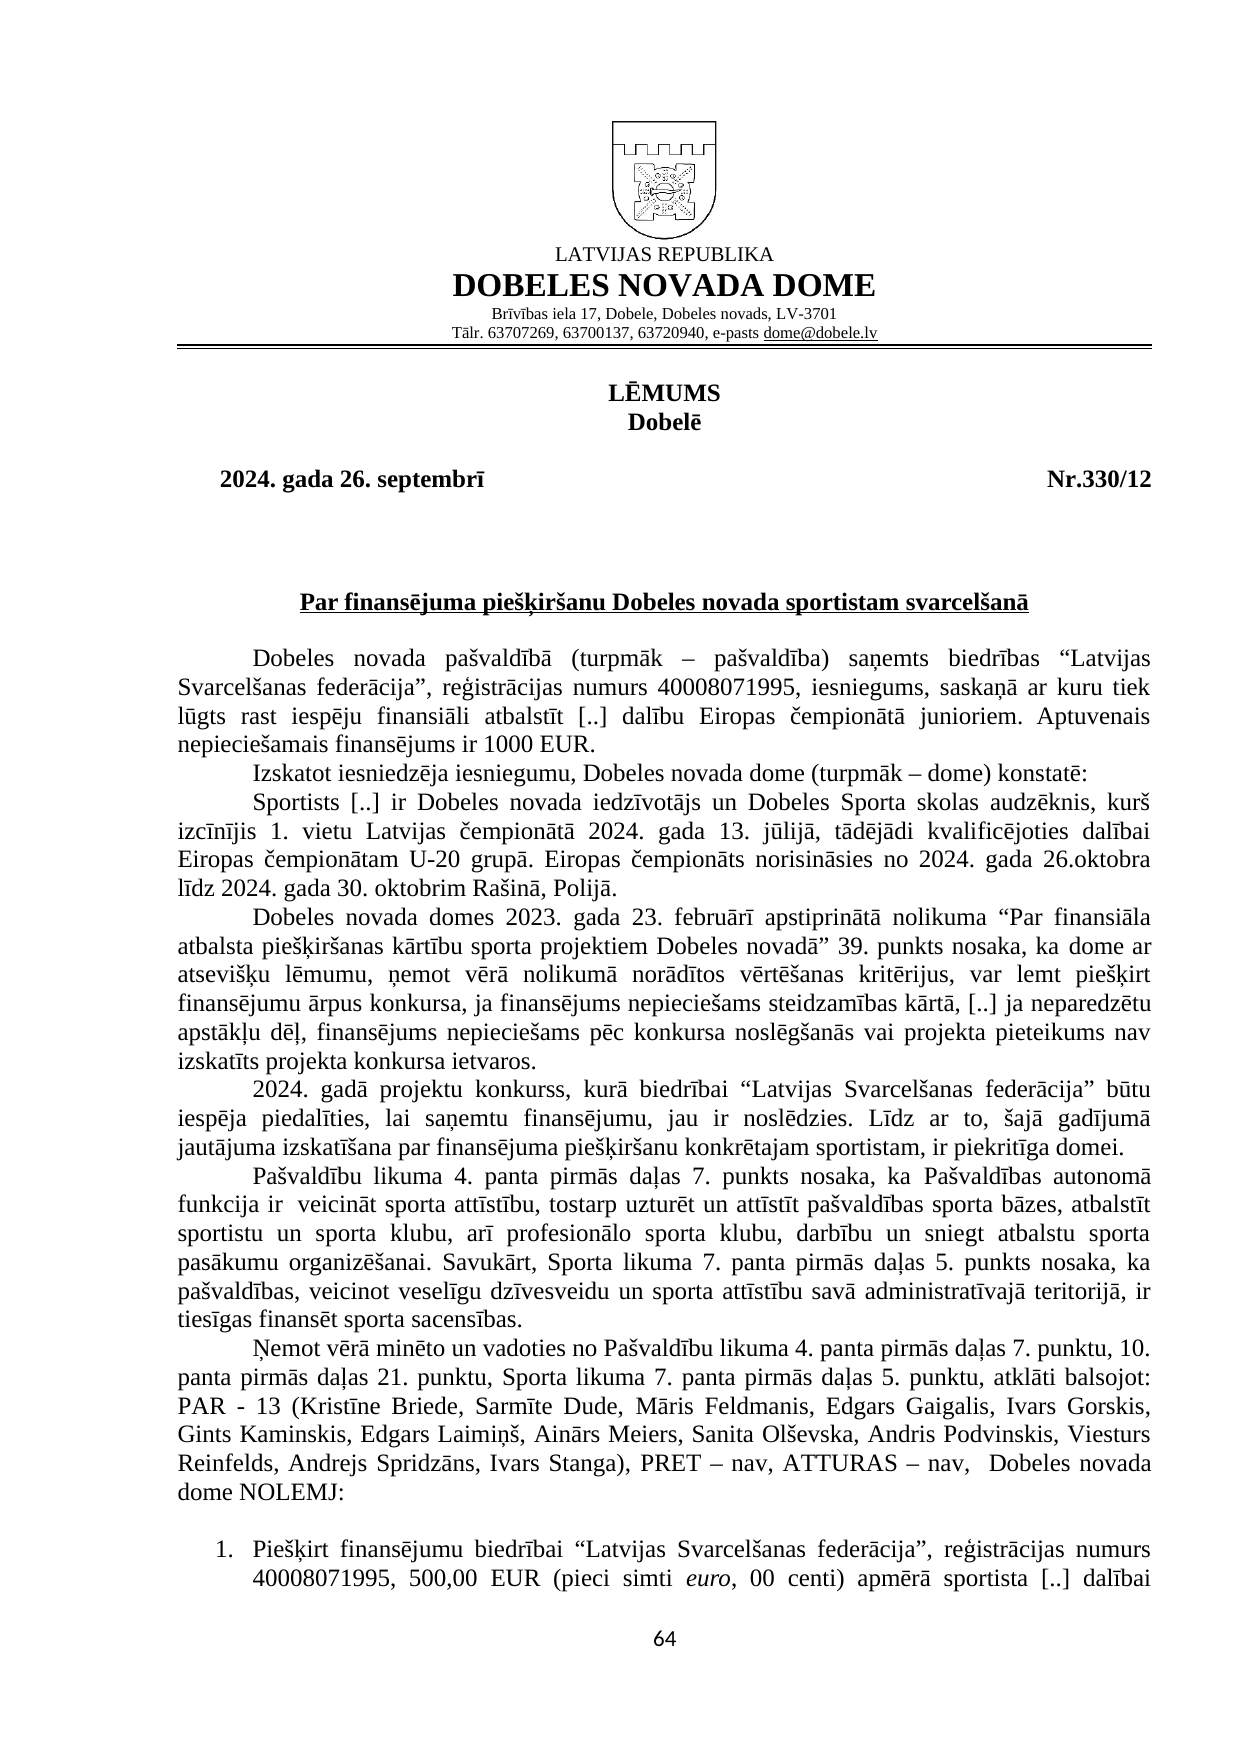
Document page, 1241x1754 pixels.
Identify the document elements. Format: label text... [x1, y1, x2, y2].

text 2024. gadā projektu konkurss, kurā biedrībai “Latvijas Svarcelšanas federācija” būtu iespēja piedalīties, lai saņemtu finansējumu, jau ir noslēdzies. Līdz ar to, šajā gadījumā jautājuma izskatīšana par finansējuma piešķiršanu konkrētajam sportistam, ir piekritīga domei. [177, 1074, 1152, 1161]
text Tālr. 63707269, 63700137, 63720940, e-pasts dome@dobele.lv [177, 323, 1152, 344]
text Ņemot vērā minēto un vadoties no Pašvaldību likuma 4. panta pirmās daļas 7. punktu, 10. panta pirmās daļas 21. punktu, Sporta likuma 7. panta pirmās daļas 5. punktu, atklāti balsojot: PAR - 13 (Kristīne Briede, Sarmīte Dude, Māris Feldmanis, Edgars Gaigalis, Ivars Gorskis, Gints Kaminskis, Edgars Laimiņš, Ainārs Meiers, Sanita Olševska, Andris Podvinskis, Viesturs Reinfelds, Andrejs Spridzāns, Ivars Stanga), PRET – nav, ATTURAS – nav, Dobeles novada dome NOLEMJ: [177, 1333, 1152, 1506]
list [215, 1534, 1152, 1592]
text Brīvības iela 17, Dobele, Dobeles novads, LV-3701 [177, 304, 1152, 323]
text Izskatot iesniedzēja iesniegumu, Dobeles novada dome (turpmāk – dome) konstatē: [177, 758, 1152, 787]
text LATVIJAS REPUBLIKA [177, 242, 1152, 266]
text Dobeles novada domes 2023. gada 23. februārī apstiprinātā nolikuma “Par finansiāla atbalsta piešķiršanas kārtību sporta projektiem Dobeles novadā” 39. punkts nosaka, ka dome ar atsevišķu lēmumu, ņemot vērā nolikumā norādītos vērtēšanas kritērijus, var lemt piešķirt finansējumu ārpus konkursa, ja finansējums nepieciešams steidzamības kārtā, [..] ja neparedzētu apstākļu dēļ, finansējums nepieciešams pēc konkursa noslēgšanās vai projekta pieteikums nav izskatīts projekta konkursa ietvaros. [177, 902, 1152, 1074]
text LĒMUMS [177, 378, 1152, 407]
text 2024. gada 26. septembrī Nr.330/12 [189, 464, 1152, 493]
picture [608, 118, 720, 242]
text Dobeles novada pašvaldībā (turpmāk – pašvaldība) saņemts biedrības “Latvijas Svarcelšanas federācija”, reģistrācijas numurs 40008071995, iesniegums, saskaņā ar kuru tiek lūgts rast iespēju finansiāli atbalstīt [..] dalību Eiropas čempionātā junioriem. Aptuvenais nepieciešamais finansējums ir 1000 EUR. [177, 643, 1152, 758]
text Par finansējuma piešķiršanu Dobeles novada sportistam svarcelšanā [177, 587, 1152, 615]
text Sportists [..] ir Dobeles novada iedzīvotājs un Dobeles Sporta skolas audzēknis, kurš izcīnījis 1. vietu Latvijas čempionātā 2024. gada 13. jūlijā, tādējādi kvalificējoties dalībai Eiropas čempionātam U-20 grupā. Eiropas čempionāts norisināsies no 2024. gada 26.oktobra līdz 2024. gada 30. oktobrim Rašinā, Polijā. [177, 787, 1152, 902]
text DOBELES NOVADA DOME [177, 266, 1152, 304]
text Dobelē [177, 407, 1152, 435]
